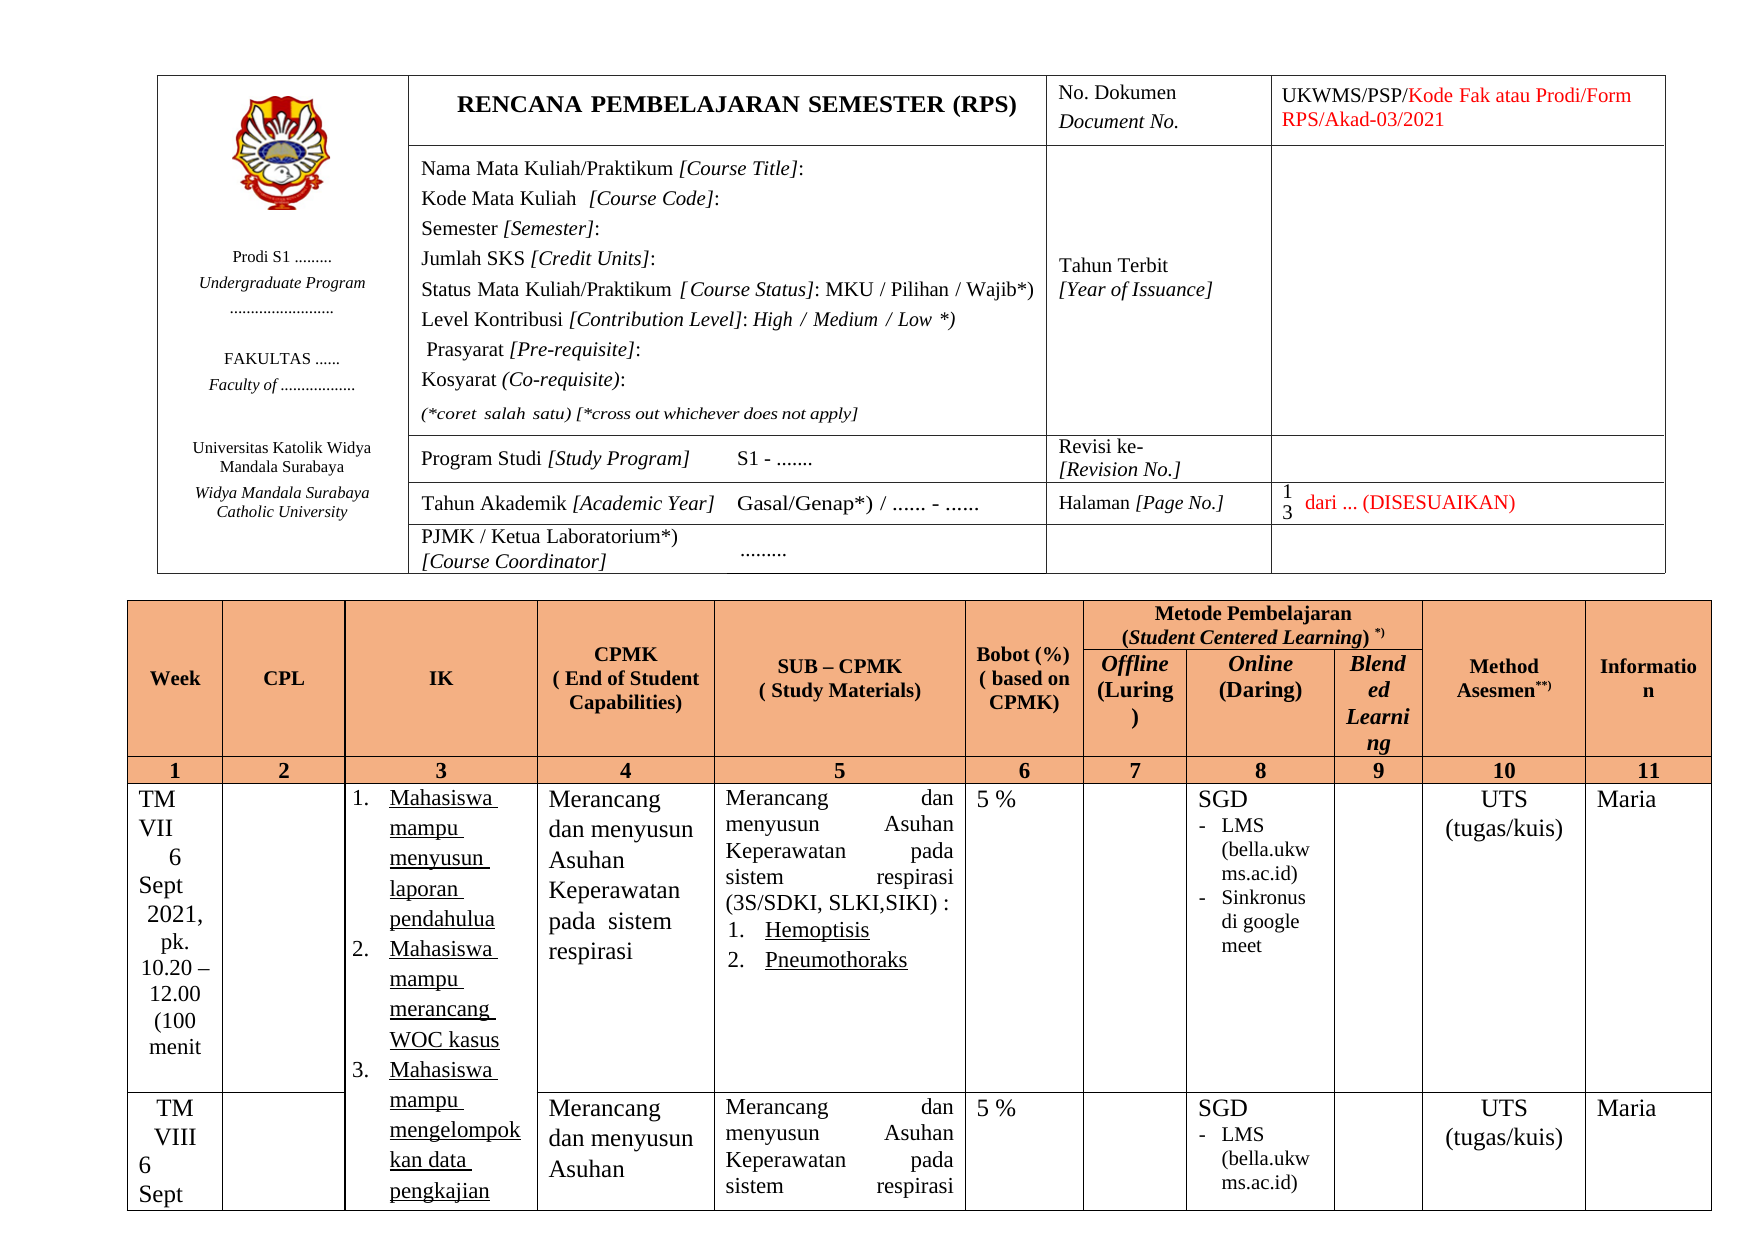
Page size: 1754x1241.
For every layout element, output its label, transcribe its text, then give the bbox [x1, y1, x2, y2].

table_cell 7 [1084, 757, 1186, 783]
table_cell Mahasiswa mampu menyusun laporan pendahulua Mahasiswa mampu merancang WOC kasus Mahasiswa mampu mengelompokkan data pengkajian Mahasiswa mampu menyusun analisis data Mahasiswa mampu merumuskan diagnosa keperawatan Mahasiswa mampu merumuskan tujuan dan kriteria hasil Mahasiswa mampu merancang intervensi keperawatan dan rasional [346, 784, 537, 1210]
table_cell [223, 1093, 344, 1210]
table_header CPL [223, 601, 344, 756]
table_header IK [346, 601, 537, 756]
table_cell [1084, 784, 1186, 1092]
table_cell TM VIII 6 Sept 2021, pk. 13.00 – 14.30 (90 menit) [128, 1093, 222, 1210]
picture [232, 96, 331, 210]
table_cell Merancang dan menyusun Asuhan Keperawatan pada sistem respirasi (3S/SDKI, SLKI,SIKI) : Hemoptisis Pneumothoraks [715, 784, 965, 1092]
table_cell Merancang dan menyusun Asuhan Keperawatan pada sistem respirasi (3S/SDKI, SLKI,SIKI) : Edema Paru Atelektasis [715, 1093, 965, 1210]
table_cell 4 [538, 757, 714, 783]
table_cell 10 [1423, 757, 1585, 783]
table_cell 5 % [966, 784, 1083, 1092]
table_cell [1335, 1093, 1422, 1210]
table_cell TM VII 6 Sept 2021, pk. 10.20 – 12.00 (100 menit [128, 784, 222, 1092]
table_cell 5 % [966, 1093, 1083, 1210]
table_cell [223, 784, 344, 1092]
table_cell 6 [966, 757, 1083, 783]
table_cell Merancang dan menyusun Asuhan Keperawatan pada sistem respirasi [538, 1093, 714, 1210]
table_cell 9 [1335, 757, 1422, 783]
table_header Method Asesmen**) [1423, 601, 1585, 756]
table_cell Online (Daring) [1187, 650, 1334, 756]
table_header Bobot (%) ( based on CPMK) [966, 601, 1083, 756]
table_cell UTS (tugas/kuis) [1423, 784, 1585, 1092]
table_cell 11 [1586, 757, 1711, 783]
table_cell Maria [1586, 784, 1711, 1092]
table_cell [1335, 784, 1422, 1092]
table_cell SGD LMS (bella.ukwms.ac.id) Sinkronus di google meet [1187, 1093, 1334, 1210]
table_cell [1084, 1093, 1186, 1210]
table_cell Blended Learning [1335, 650, 1422, 756]
table_header Information [1586, 601, 1711, 756]
table_header SUB – CPMK ( Study Materials) [715, 601, 965, 756]
table_cell 3 [346, 757, 537, 783]
table_cell UTS (tugas/kuis) [1423, 1093, 1585, 1210]
table_cell SGD LMS (bella.ukwms.ac.id) Sinkronus di google meet [1187, 784, 1334, 1092]
table_cell 8 [1187, 757, 1334, 783]
table_header Metode Pembelajaran (Student Centered Learning) *) [1084, 601, 1422, 649]
table_cell Merancang dan menyusun Asuhan Keperawatan pada sistem respirasi [538, 784, 714, 1092]
table_cell 5 [715, 757, 965, 783]
table_header Week [128, 601, 222, 756]
table_cell Offline (Luring) [1084, 650, 1186, 756]
table_cell 1 [128, 757, 222, 783]
table_header CPMK ( End of Student Capabilities) [538, 601, 714, 756]
table_cell 2 [223, 757, 344, 783]
table_cell Maria [1586, 1093, 1711, 1210]
